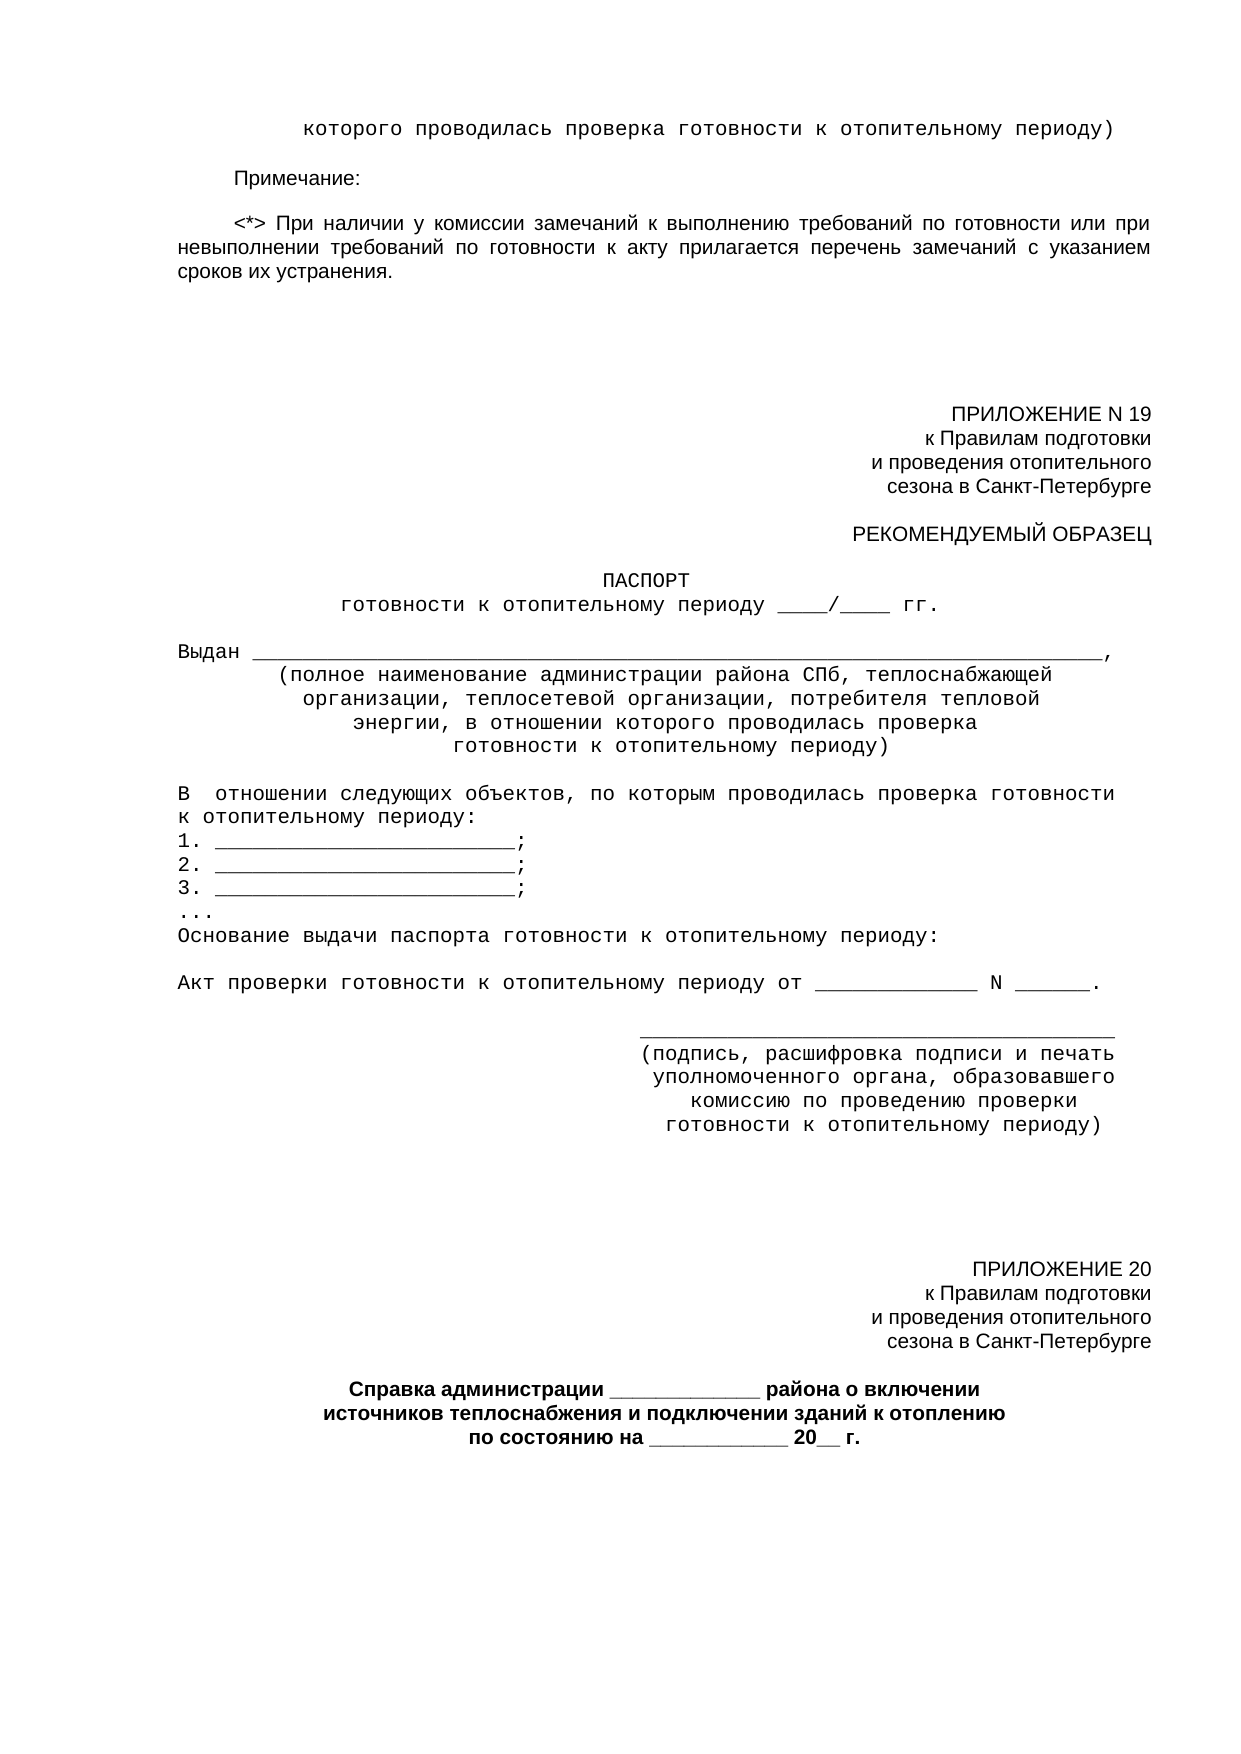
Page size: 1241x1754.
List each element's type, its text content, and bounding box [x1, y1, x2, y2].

title Справка администрации _____________ района о включении [177, 1377, 1152, 1401]
text комиссию по проведению проверки [177, 1090, 1152, 1114]
text ПРИЛОЖЕНИЕ N 19 [177, 402, 1152, 426]
text ПРИЛОЖЕНИЕ 20 [177, 1257, 1152, 1281]
text сезона в Санкт-Петербурге [177, 1329, 1152, 1353]
text организации, теплосетевой организации, потребителя тепловой [177, 688, 1152, 712]
text 1. ________________________; [177, 830, 1152, 854]
text 3. ________________________; [177, 877, 1152, 901]
text Примечание: [177, 166, 1152, 190]
text готовности к отопительному периоду) [177, 735, 1152, 759]
text ______________________________________ [177, 1019, 1152, 1043]
title источников теплоснабжения и подключении зданий к отоплению [177, 1401, 1152, 1425]
text 2. ________________________; [177, 854, 1152, 877]
text энергии, в отношении которого проводилась проверка [177, 712, 1152, 735]
text В отношении следующих объектов, по которым проводилась проверка готовности [177, 783, 1152, 806]
text Выдан ____________________________________________________________________, [177, 641, 1152, 664]
text которого проводилась проверка готовности к отопительному периоду) [177, 118, 1152, 142]
text готовности к отопительному периоду ____/____ гг. [177, 593, 1152, 617]
text (полное наименование администрации района СПб, теплоснабжающей [177, 664, 1152, 688]
text готовности к отопительному периоду) [177, 1114, 1152, 1137]
title по состоянию на ____________ 20__ г. [177, 1425, 1152, 1449]
text и проведения отопительного [177, 1305, 1152, 1329]
text Основание выдачи паспорта готовности к отопительному периоду: [177, 924, 1152, 948]
text ... [177, 901, 1152, 924]
text и проведения отопительного [177, 450, 1152, 474]
text РЕКОМЕНДУЕМЫЙ ОБРАЗЕЦ [177, 522, 1152, 546]
text Акт проверки готовности к отопительному периоду от _____________ N ______. [177, 972, 1152, 996]
text к Правилам подготовки [177, 426, 1152, 450]
text <*> При наличии у комиссии замечаний к выполнению требований по готовности или при невыполнении требований по готовности к акту прилагается перечень замечаний с указанием сроков их устранения. [177, 211, 1152, 282]
text (подпись, расшифровка подписи и печать [177, 1043, 1152, 1066]
text к отопительному периоду: [177, 806, 1152, 830]
text ПАСПОРТ [177, 570, 1152, 593]
text сезона в Санкт-Петербурге [177, 474, 1152, 498]
text уполномоченного органа, образовавшего [177, 1066, 1152, 1090]
text к Правилам подготовки [177, 1281, 1152, 1305]
